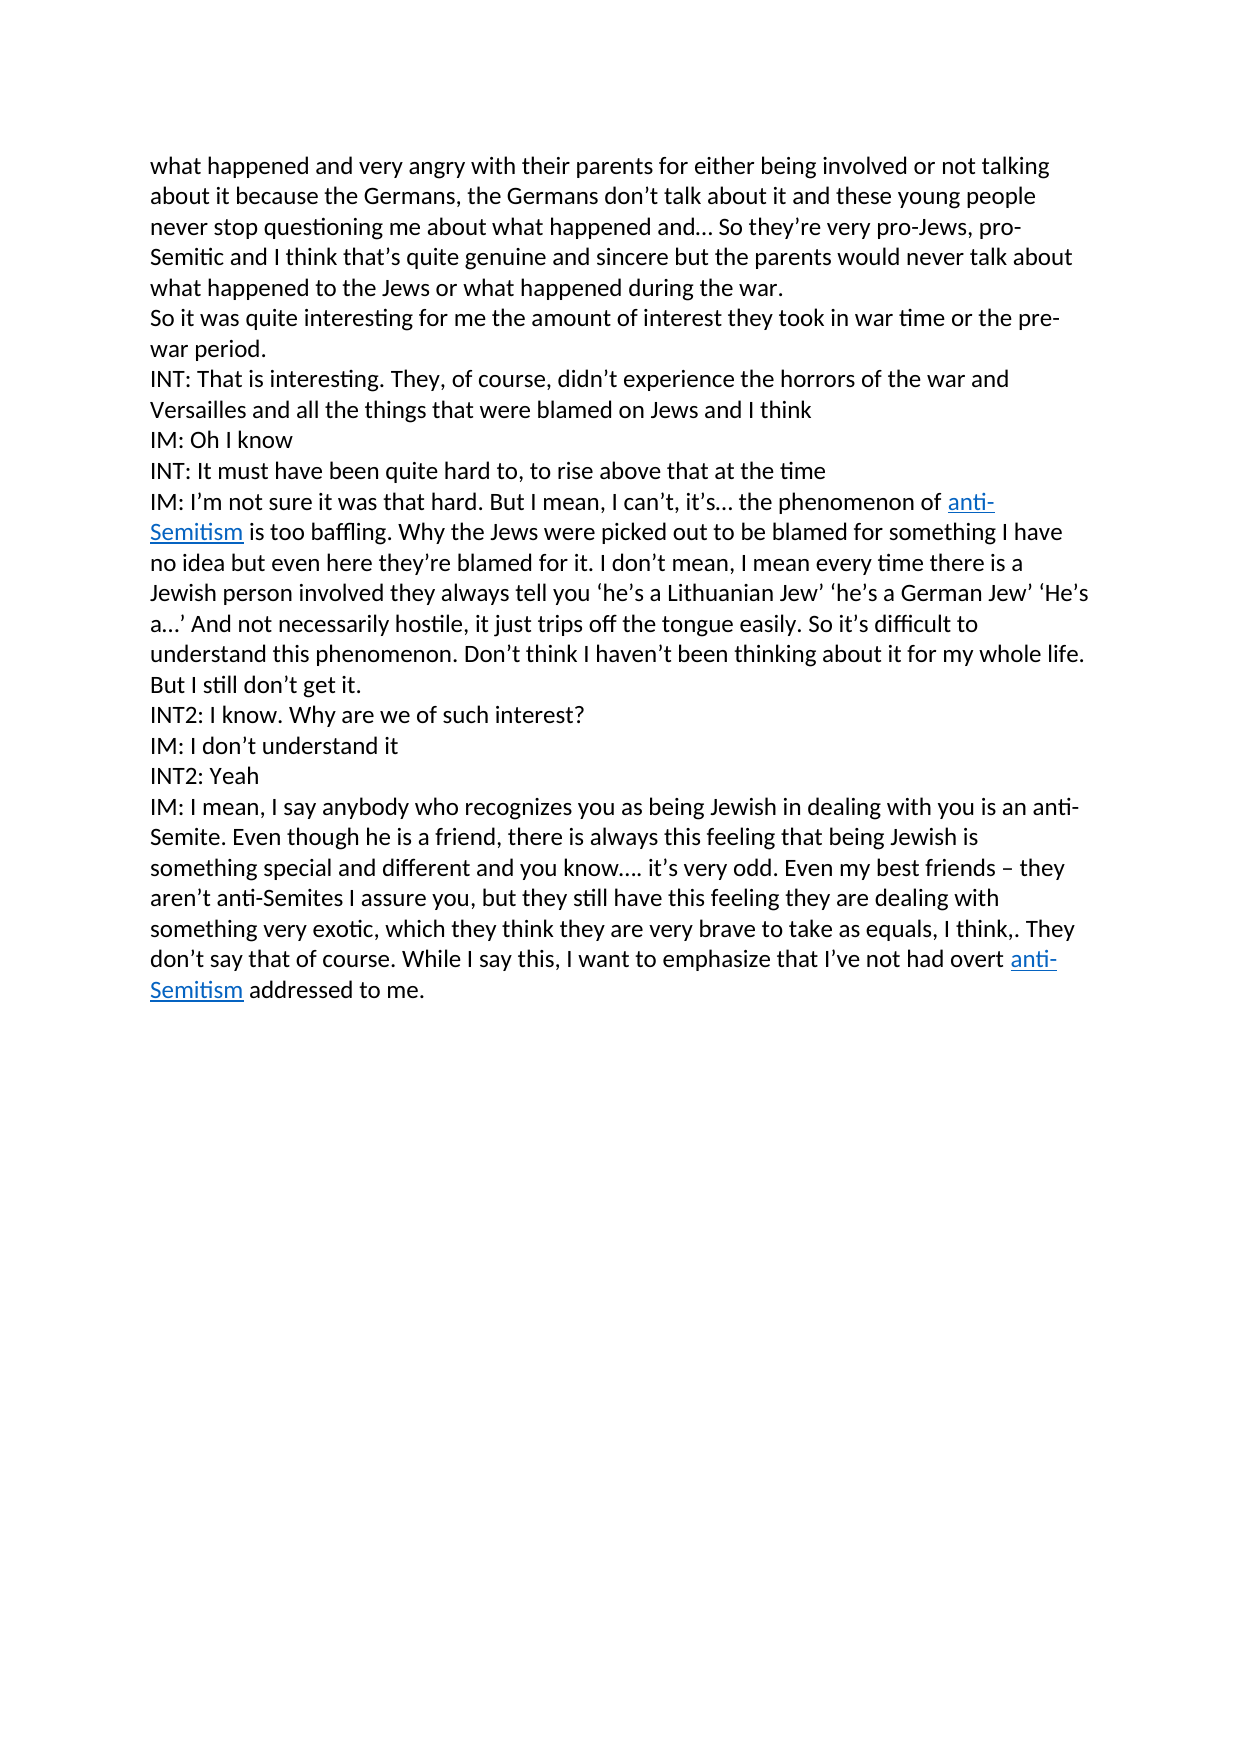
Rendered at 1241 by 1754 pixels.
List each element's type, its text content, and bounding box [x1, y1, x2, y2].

text IM: I’m not sure it was that hard. But I mean, I can’t, it’s… the phenomenon of anti-Semitism is too baffling. Why the Jews were picked out to be blamed for something I have no idea but even here they’re blamed for it. I don’t mean, I mean every time there is a Jewish person involved they always tell you ‘he’s a Lithuanian Jew’ ‘he’s a German Jew’ ‘He’s a…’ And not necessarily hostile, it just trips off the tongue easily. So it’s difficult to understand this phenomenon. Don’t think I haven’t been thinking about it for my whole life. But I still don’t get it. [150, 486, 1090, 699]
text IM: I don’t understand it [150, 730, 1090, 760]
text INT: It must have been quite hard to, to rise above that at the time [150, 455, 1090, 486]
text IM: I mean, I say anybody who recognizes you as being Jewish in dealing with you is an anti-Semite. Even though he is a friend, there is always this feeling that being Jewish is something special and different and you know…. it’s very odd. Even my best friends – they aren’t anti-Semites I assure you, but they still have this feeling they are dealing with something very exotic, which they think they are very brave to take as equals, I think,. They don’t say that of course. While I say this, I want to emphasize that I’ve not had overt anti-Semitism addressed to me. [150, 791, 1090, 1004]
text IM: Oh I know [150, 425, 1090, 455]
text INT: That is interesting. They, of course, didn’t experience the horrors of the war and Versailles and all the things that were blamed on Jews and I think [150, 364, 1090, 425]
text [150, 150, 1090, 303]
text INT2: I know. Why are we of such interest? [150, 699, 1090, 730]
text So it was quite interesting for me the amount of interest they took in war time or the pre-war period. [150, 303, 1090, 364]
text INT2: Yeah [150, 760, 1090, 791]
